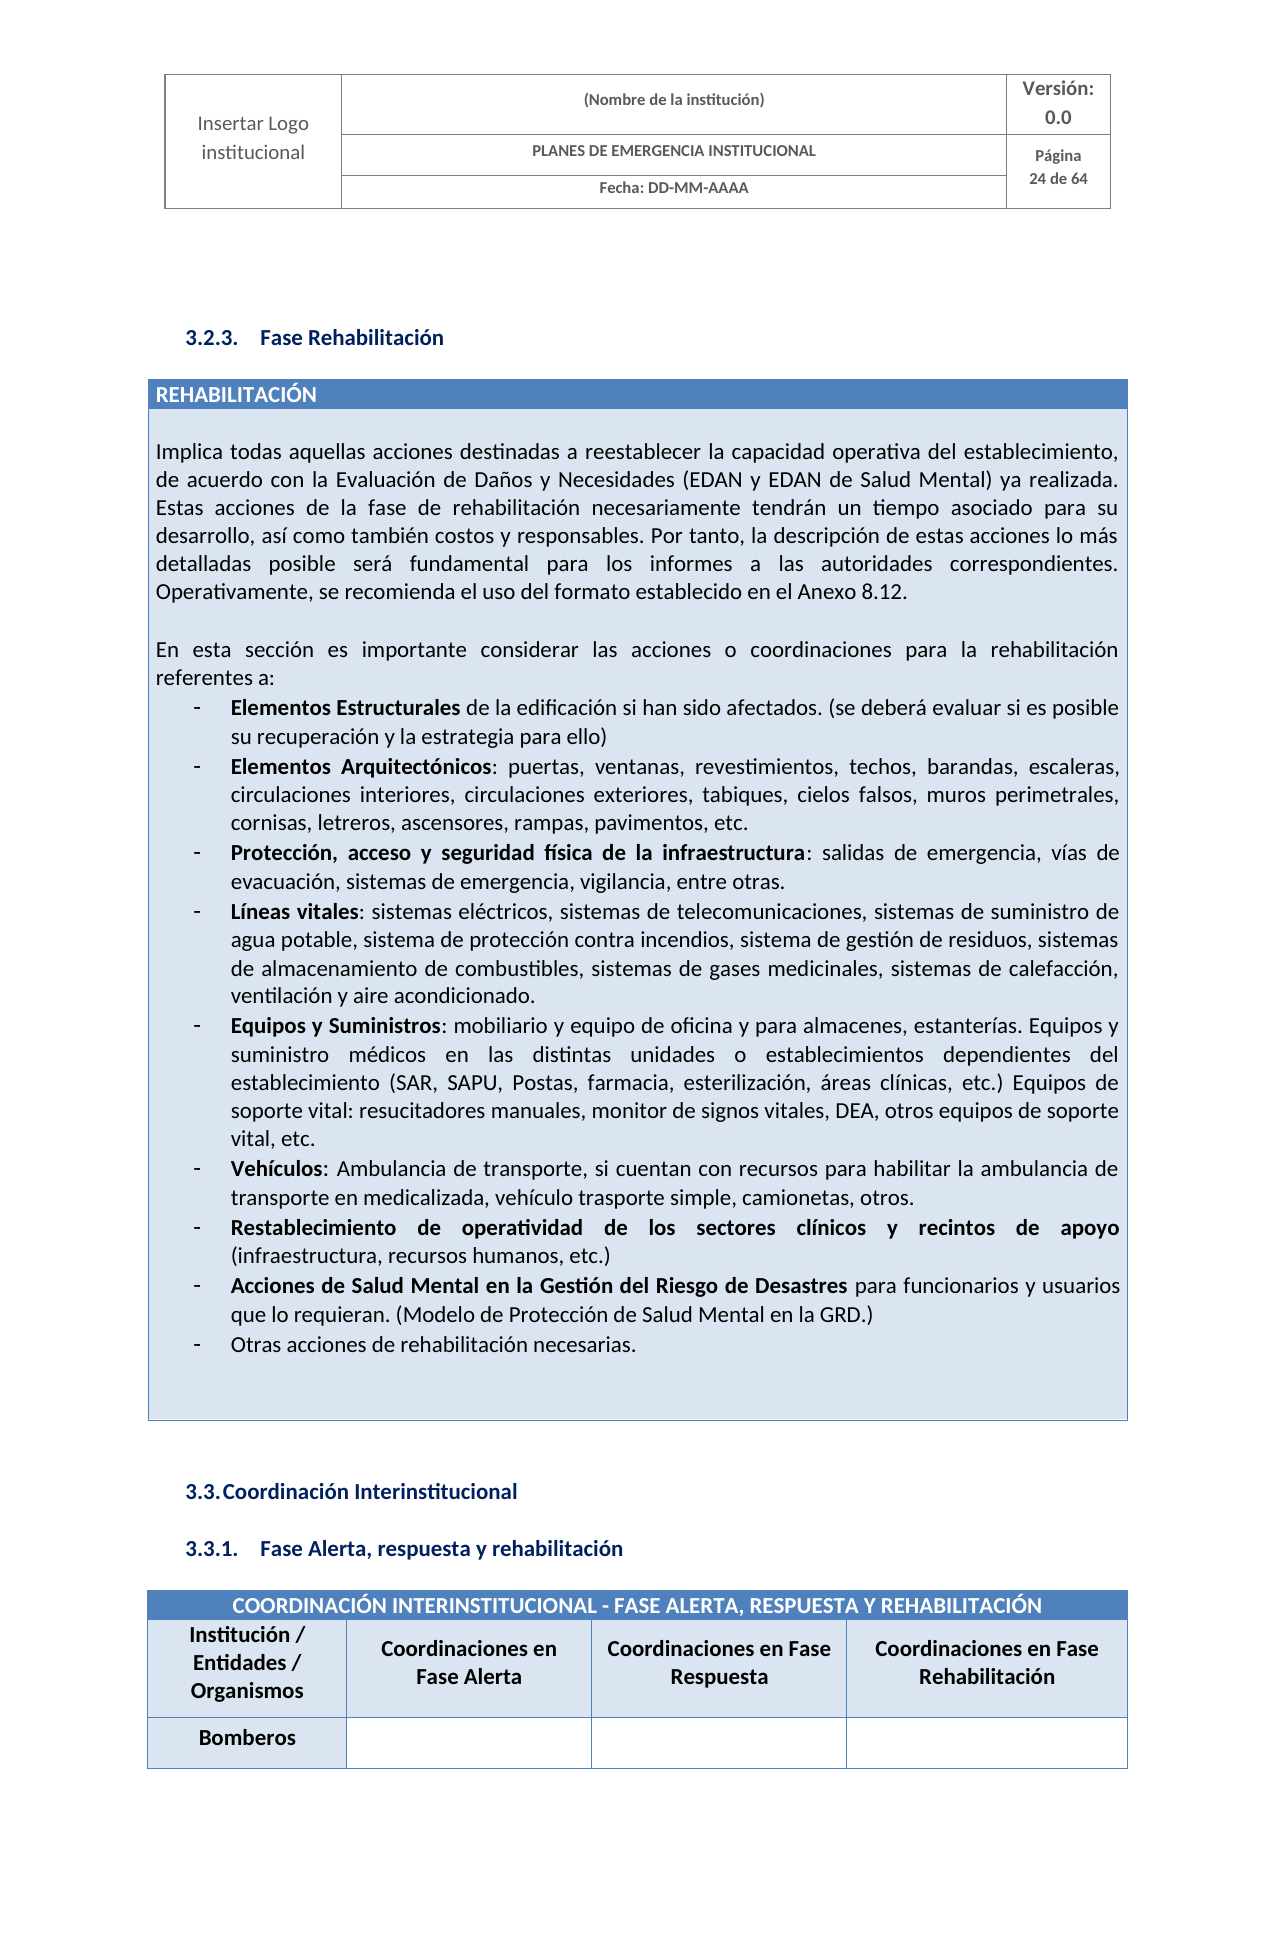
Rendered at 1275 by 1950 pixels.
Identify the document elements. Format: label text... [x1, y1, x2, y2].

table_cell [847, 1718, 1127, 1768]
table_cell [347, 1718, 591, 1768]
table_header COORDINACIÓN INTERINSTITUCIONAL - FASE ALERTA, RESPUESTA Y REHABILITACIÓN [148, 1591, 1127, 1619]
table_header REHABILITACIÓN [149, 380, 1127, 408]
table_cell Implica todas aquellas acciones destinadas a reestablecer la capacidad operativa del establecimiento, de acuerdo con la Evaluación de Daños y Necesidades (EDAN y EDAN de Salud Mental) ya realizada. Estas acciones de la fase de rehabilitación necesariamente tendrán un tiempo asociado para su desarrollo, así como también costos y responsables. Por tanto, la descripción de estas acciones lo más detalladas posible será fundamental para los informes a las autoridades correspondientes. Operativamente, se recomienda el uso del formato establecido en el Anexo 8.12. En esta sección es importante considerar las acciones o coordinaciones para la rehabilitación referentes a: Elementos Estructurales de la edificación si han sido afectados. (se deberá evaluar si es posible su recuperación y la estrategia para ello) Elementos Arquitectónicos: puertas, ventanas, revestimientos, techos, barandas, escaleras, circulaciones interiores, circulaciones exteriores, tabiques, cielos falsos, muros perimetrales, cornisas, letreros, ascensores, rampas, pavimentos, etc. Protección, acceso y seguridad física de la infraestructura: salidas de emergencia, vías de evacuación, sistemas de emergencia, vigilancia, entre otras. Líneas vitales: sistemas eléctricos, sistemas de telecomunicaciones, sistemas de suministro de agua potable, sistema de protección contra incendios, sistema de gestión de residuos, sistemas de almacenamiento de combustibles, sistemas de gases medicinales, sistemas de calefacción, ventilación y aire acondicionado. Equipos y Suministros: mobiliario y equipo de oficina y para almacenes, estanterías. Equipos y suministro médicos en las distintas unidades o establecimientos dependientes del establecimiento (SAR, SAPU, Postas, farmacia, esterilización, áreas clínicas, etc.) Equipos de soporte vital: resucitadores manuales, monitor de signos vitales, DEA, otros equipos de soporte vital, etc. Vehículos: Ambulancia de transporte, si cuentan con recursos para habilitar la ambulancia de transporte en medicalizada, vehículo trasporte simple, camionetas, otros. Restablecimiento de operatividad de los sectores clínicos y recintos de apoyo (infraestructura, recursos humanos, etc.) Acciones de Salud Mental en la Gestión del Riesgo de Desastres para funcionarios y usuarios que lo requieran. (Modelo de Protección de Salud Mental en la GRD.) Otras acciones de rehabilitación necesarias. [149, 409, 1127, 1419]
table_cell Bomberos [148, 1718, 346, 1768]
subtitle Fase Rehabilitación [185, 323, 1127, 351]
table_cell Institución / Entidades / Organismos [148, 1620, 346, 1717]
table_cell Coordinaciones en Fase Alerta [347, 1620, 591, 1717]
table_cell Coordinaciones en Fase Rehabilitación [847, 1620, 1127, 1717]
subtitle Fase Alerta, respuesta y rehabilitación [185, 1534, 1127, 1562]
table_cell [592, 1718, 846, 1768]
table_cell Coordinaciones en Fase Respuesta [592, 1620, 846, 1717]
subtitle Coordinación Interinstitucional [185, 1477, 1127, 1505]
